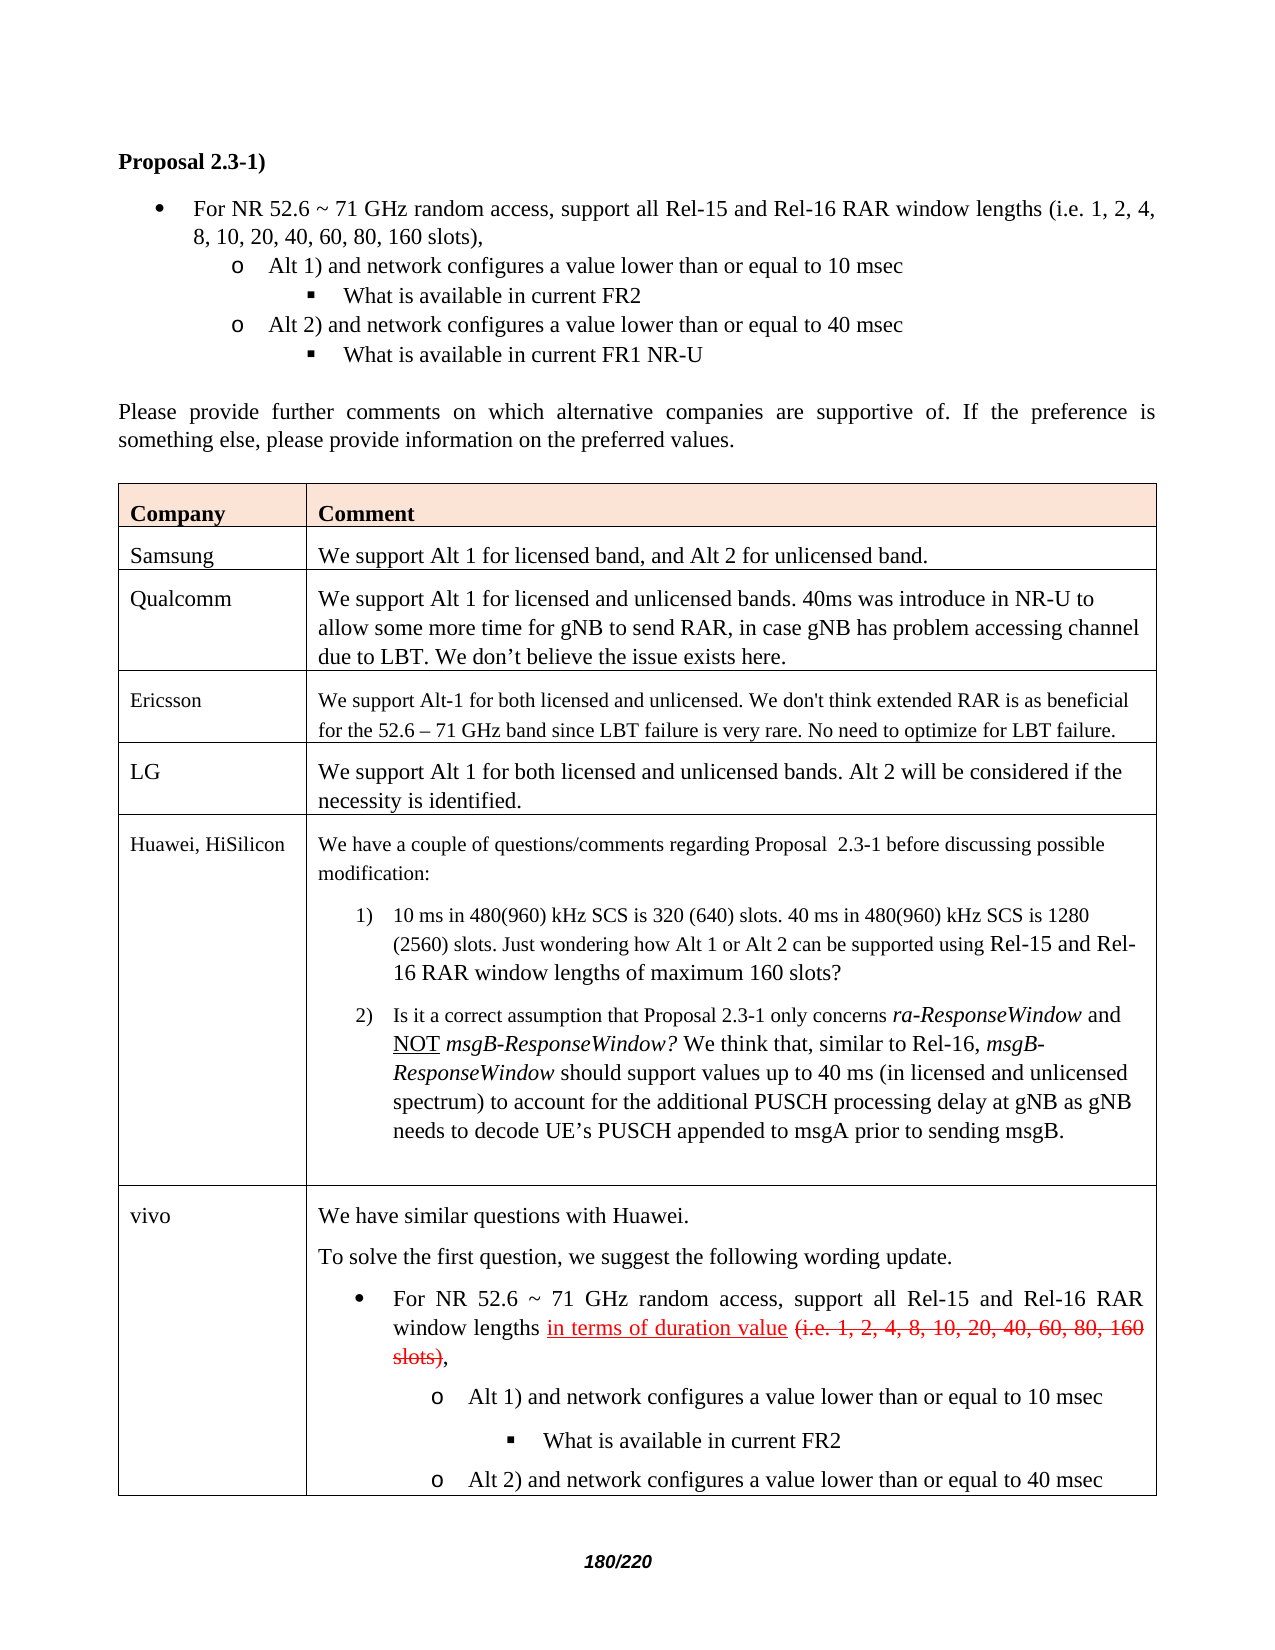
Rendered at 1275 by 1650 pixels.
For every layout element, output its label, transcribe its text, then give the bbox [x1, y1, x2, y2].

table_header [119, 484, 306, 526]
subtitle Proposal 2.3-1) [118, 148, 1157, 174]
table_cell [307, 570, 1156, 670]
list Alt 1) and network configures a value lower than or equal to 10 msec [231, 252, 1157, 280]
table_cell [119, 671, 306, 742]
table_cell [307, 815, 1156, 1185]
list What is available in current FR1 NR-U [306, 341, 1157, 367]
list What is available in current FR2 [306, 282, 1157, 308]
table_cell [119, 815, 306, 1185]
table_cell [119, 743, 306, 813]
text Please provide further comments on which alternative companies are supportive of. If the preference is something else, please provide information on the preferred values. [118, 398, 1157, 453]
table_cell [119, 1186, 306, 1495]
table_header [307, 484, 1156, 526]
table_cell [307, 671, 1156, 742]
list Alt 2) and network configures a value lower than or equal to 40 msec [231, 311, 1157, 339]
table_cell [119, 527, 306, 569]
list For NR 52.6 ~ 71 GHz random access, support all Rel-15 and Rel-16 RAR window lengths (i.e. 1, 2, 4, 8, 10, 20, 40, 60, 80, 160 slots), [156, 195, 1157, 250]
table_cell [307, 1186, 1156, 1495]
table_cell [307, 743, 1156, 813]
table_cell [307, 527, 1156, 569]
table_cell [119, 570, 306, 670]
